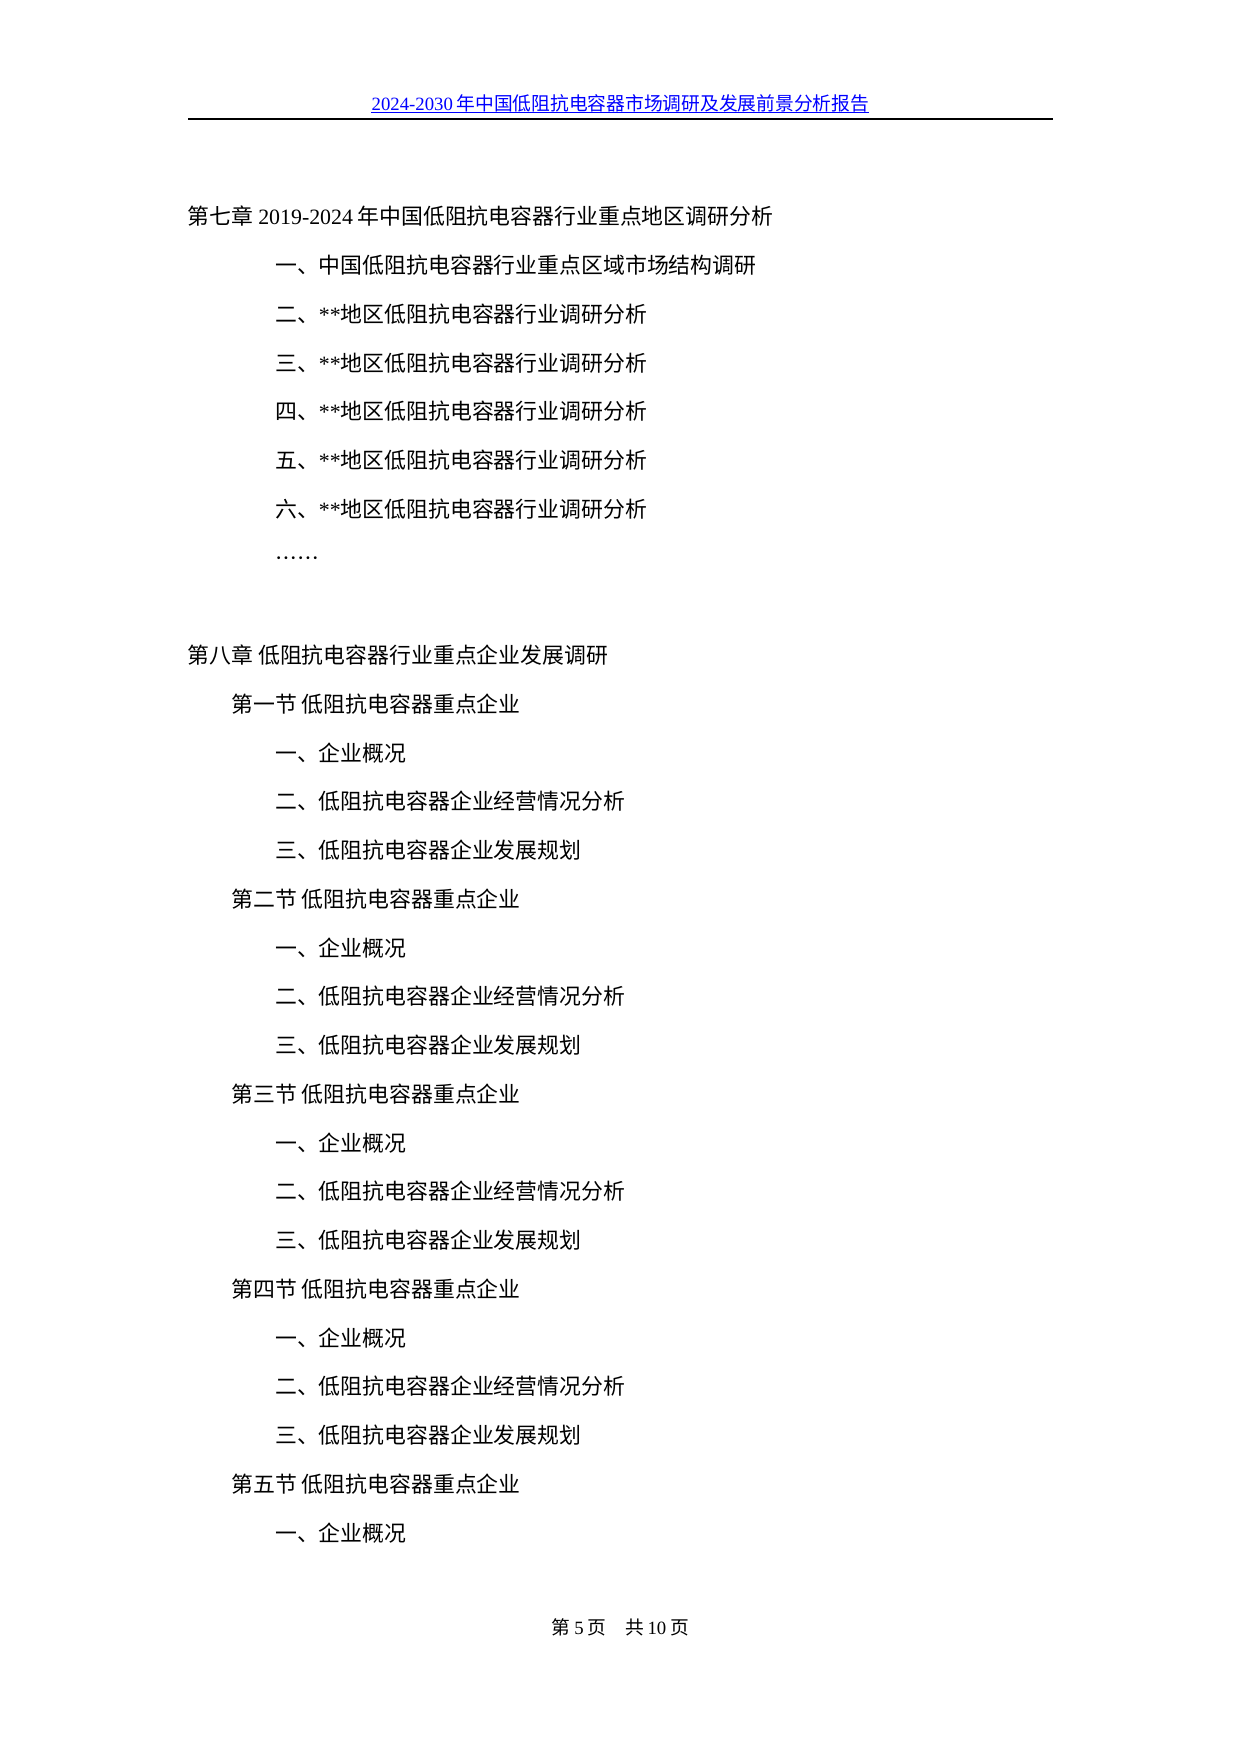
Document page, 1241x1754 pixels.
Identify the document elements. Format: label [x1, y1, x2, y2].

text [187, 150, 1053, 1548]
